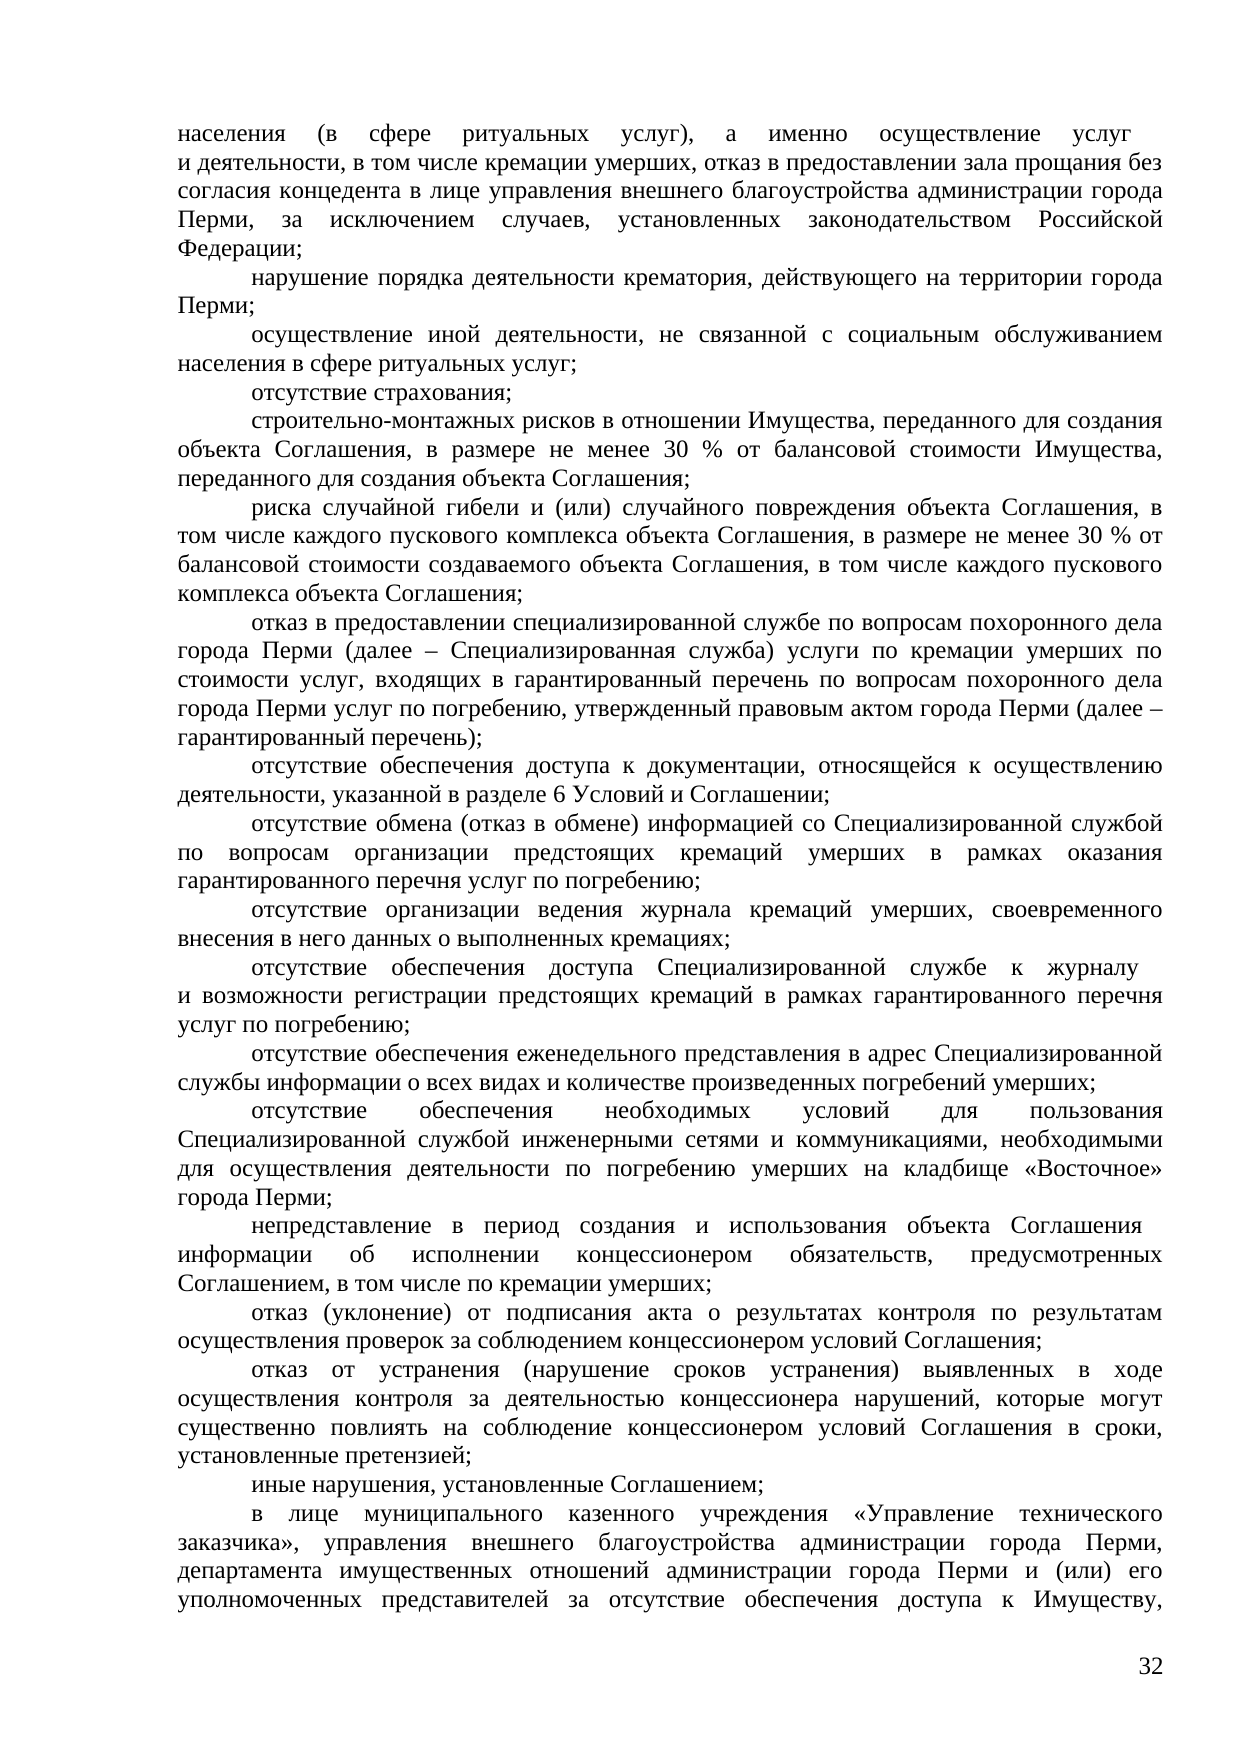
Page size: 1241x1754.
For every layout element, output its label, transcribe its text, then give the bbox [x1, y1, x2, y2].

text отсутствие организации ведения журнала кремаций умерших, своевременного внесения в него данных о выполненных кремациях; [177, 894, 1163, 952]
text отсутствие обеспечения еженедельного представления в адрес Специализированной службы информации о всех видах и количестве произведенных погребений умерших; [177, 1038, 1163, 1096]
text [177, 118, 1163, 262]
text строительно-монтажных рисков в отношении Имущества, переданного для создания объекта Соглашения, в размере не менее 30 % от балансовой стоимости Имущества, переданного для создания объекта Соглашения; [177, 406, 1163, 492]
text отказ (уклонение) от подписания акта о результатах контроля по результатам осуществления проверок за соблюдением концессионером условий Соглашения; [177, 1297, 1163, 1354]
text иные нарушения, установленные Соглашением; [177, 1469, 1163, 1498]
text отсутствие обмена (отказ в обмене) информацией со Специализированной службой по вопросам организации предстоящих кремаций умерших в рамках оказания гарантированного перечня услуг по погребению; [177, 808, 1163, 894]
text отсутствие обеспечения необходимых условий для пользования Специализированной службой инженерными сетями и коммуникациями, необходимыми для осуществления деятельности по погребению умерших на кладбище «Восточное» города Перми; [177, 1096, 1163, 1211]
text отсутствие обеспечения доступа к документации, относящейся к осуществлению деятельности, указанной в разделе 6 Условий и Соглашении; [177, 751, 1163, 808]
text отсутствие страхования; [177, 377, 1163, 406]
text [177, 1498, 1163, 1613]
text осуществление иной деятельности, не связанной с социальным обслуживанием населения в сфере ритуальных услуг; [177, 319, 1163, 377]
text отказ в предоставлении специализированной службе по вопросам похоронного дела города Перми (далее – Специализированная служба) услуги по кремации умерших по стоимости услуг, входящих в гарантированный перечень по вопросам похоронного дела города Перми услуг по погребению, утвержденный правовым актом города Перми (далее – гарантированный перечень); [177, 607, 1163, 751]
text отсутствие обеспечения доступа Специализированной службе к журналу и возможности регистрации предстоящих кремаций в рамках гарантированного перечня услуг по погребению; [177, 952, 1163, 1038]
text нарушение порядка деятельности крематория, действующего на территории города Перми; [177, 262, 1163, 319]
text отказ от устранения (нарушение сроков устранения) выявленных в ходе осуществления контроля за деятельностью концессионера нарушений, которые могут существенно повлиять на соблюдение концессионером условий Соглашения в сроки, установленные претензией; [177, 1354, 1163, 1469]
text риска случайной гибели и (или) случайного повреждения объекта Соглашения, в том числе каждого пускового комплекса объекта Соглашения, в размере не менее 30 % от балансовой стоимости создаваемого объекта Соглашения, в том числе каждого пускового комплекса объекта Соглашения; [177, 492, 1163, 607]
text непредставление в период создания и использования объекта Соглашения информации об исполнении концессионером обязательств, предусмотренных Соглашением, в том числе по кремации умерших; [177, 1211, 1163, 1297]
